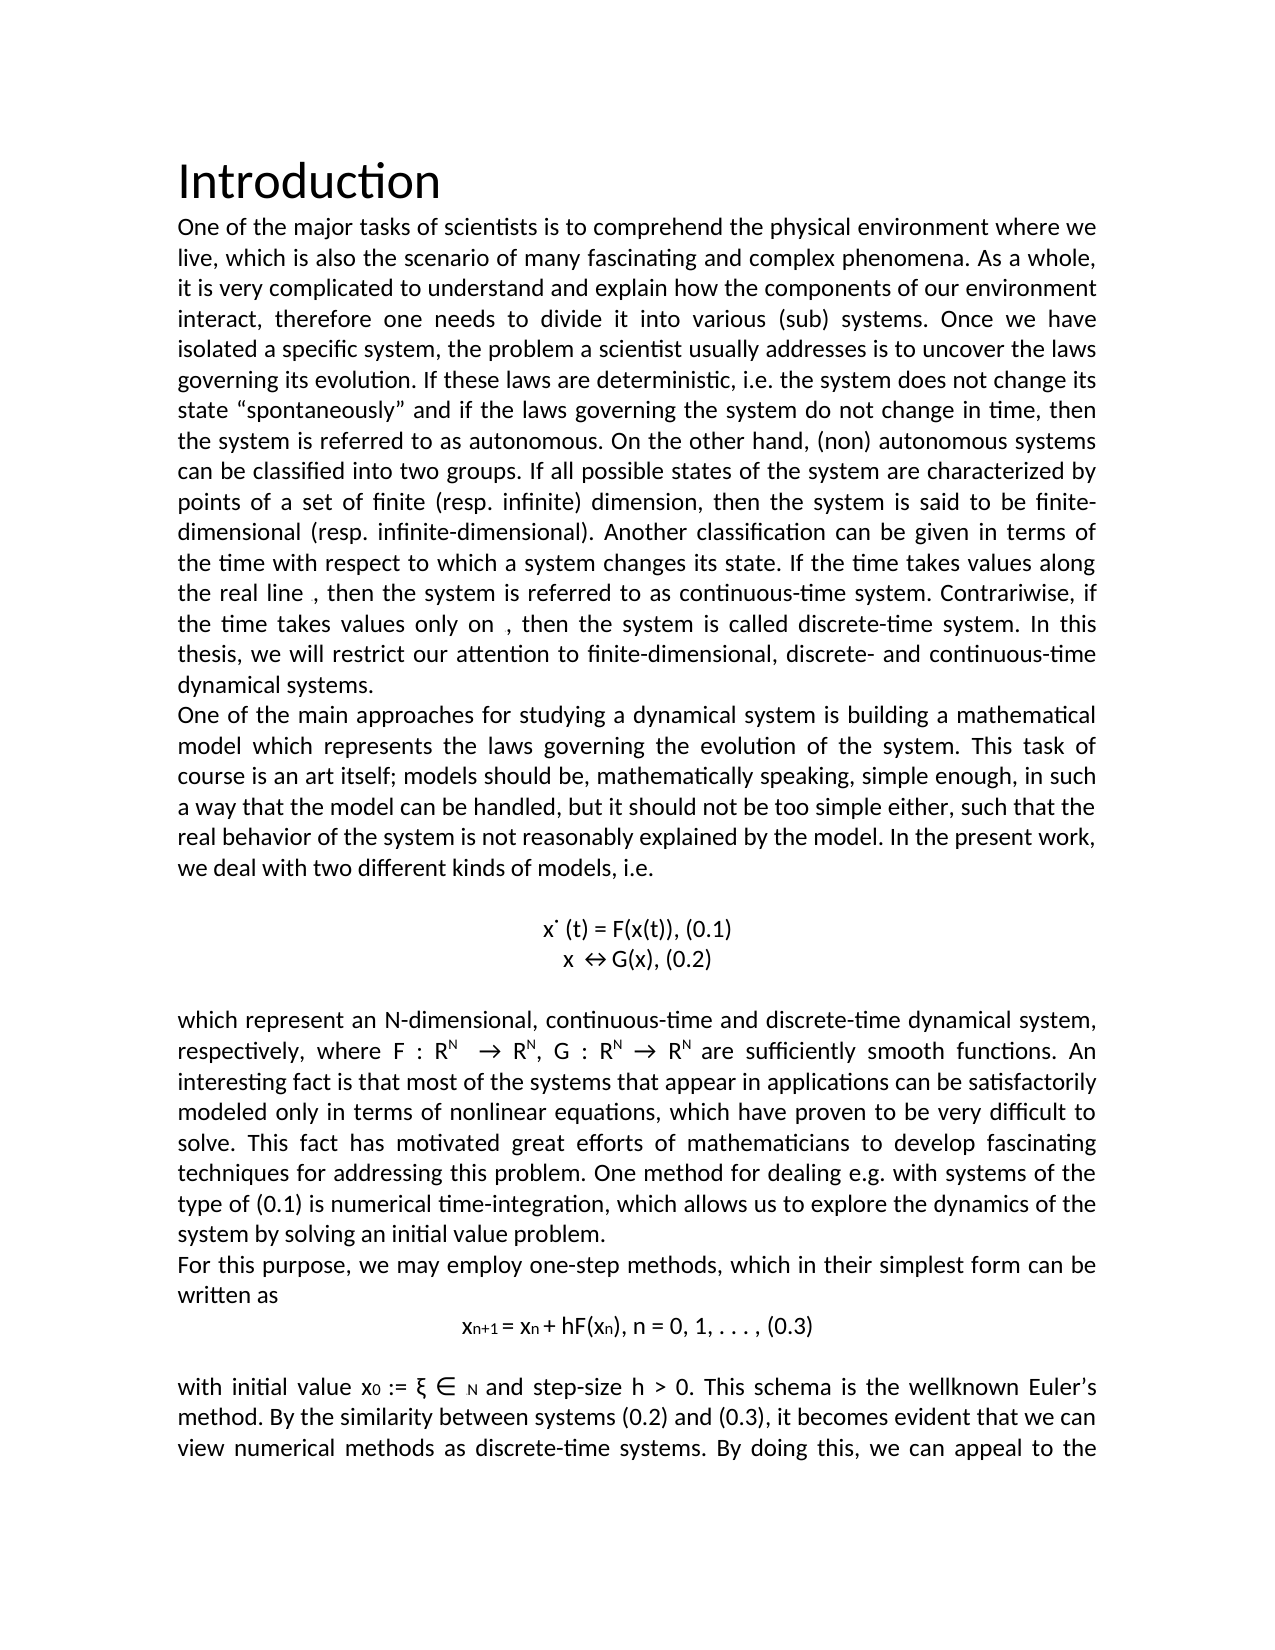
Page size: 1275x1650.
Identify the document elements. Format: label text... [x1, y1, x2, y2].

text x˙ (t) = F(x(t)), (0.1) [177, 913, 1098, 944]
text x ↔G(x), (0.2) [177, 944, 1098, 974]
text Introduction [177, 148, 1098, 211]
text One of the major tasks of scientists is to comprehend the physical environment where we live, which is also the scenario of many fascinating and complex phenomena. As a whole, it is very complicated to understand and explain how the components of our environment interact, therefore one needs to divide it into various (sub) systems. Once we have isolated a specific system, the problem a scientist usually addresses is to uncover the laws governing its evolution. If these laws are deterministic, i.e. the system does not change its state “spontaneously” and if the laws governing the system do not change in time, then the system is referred to as autonomous. On the other hand, (non) autonomous systems can be classified into two groups. If all possible states of the system are characterized by points of a set of finite (resp. infinite) dimension, then the system is said to be finite-dimensional (resp. infinite-dimensional). Another classification can be given in terms of the time with respect to which a system changes its state. If the time takes values along the real line R, then the system is referred to as continuous-time system. Contrariwise, if the time takes values only on Z, then the system is called discrete-time system. In this thesis, we will restrict our attention to finite-dimensional, discrete- and continuous-time dynamical systems. [177, 211, 1098, 699]
text xn+1 = xn + hF(xn), n = 0, 1, . . . , (0.3) [177, 1310, 1098, 1340]
text One of the main approaches for studying a dynamical system is building a mathematical model which represents the laws governing the evolution of the system. This task of course is an art itself; models should be, mathematically speaking, simple enough, in such a way that the model can be handled, but it should not be too simple either, such that the real behavior of the system is not reasonably explained by the model. In the present work, we deal with two different kinds of models, i.e. [177, 699, 1098, 883]
text For this purpose, we may employ one-step methods, which in their simplest form can be written as [177, 1249, 1098, 1310]
text which represent an N-dimensional, continuous-time and discrete-time dynamical system, respectively, where F : RN → RN, G : RN → RN are sufficiently smooth functions. An interesting fact is that most of the systems that appear in applications can be satisfactorily modeled only in terms of nonlinear equations, which have proven to be very difficult to solve. This fact has motivated great efforts of mathematicians to develop fascinating techniques for addressing this problem. One method for dealing e.g. with systems of the type of (0.1) is numerical time-integration, which allows us to explore the dynamics of the system by solving an initial value problem. [177, 1005, 1098, 1249]
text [177, 1371, 1098, 1462]
